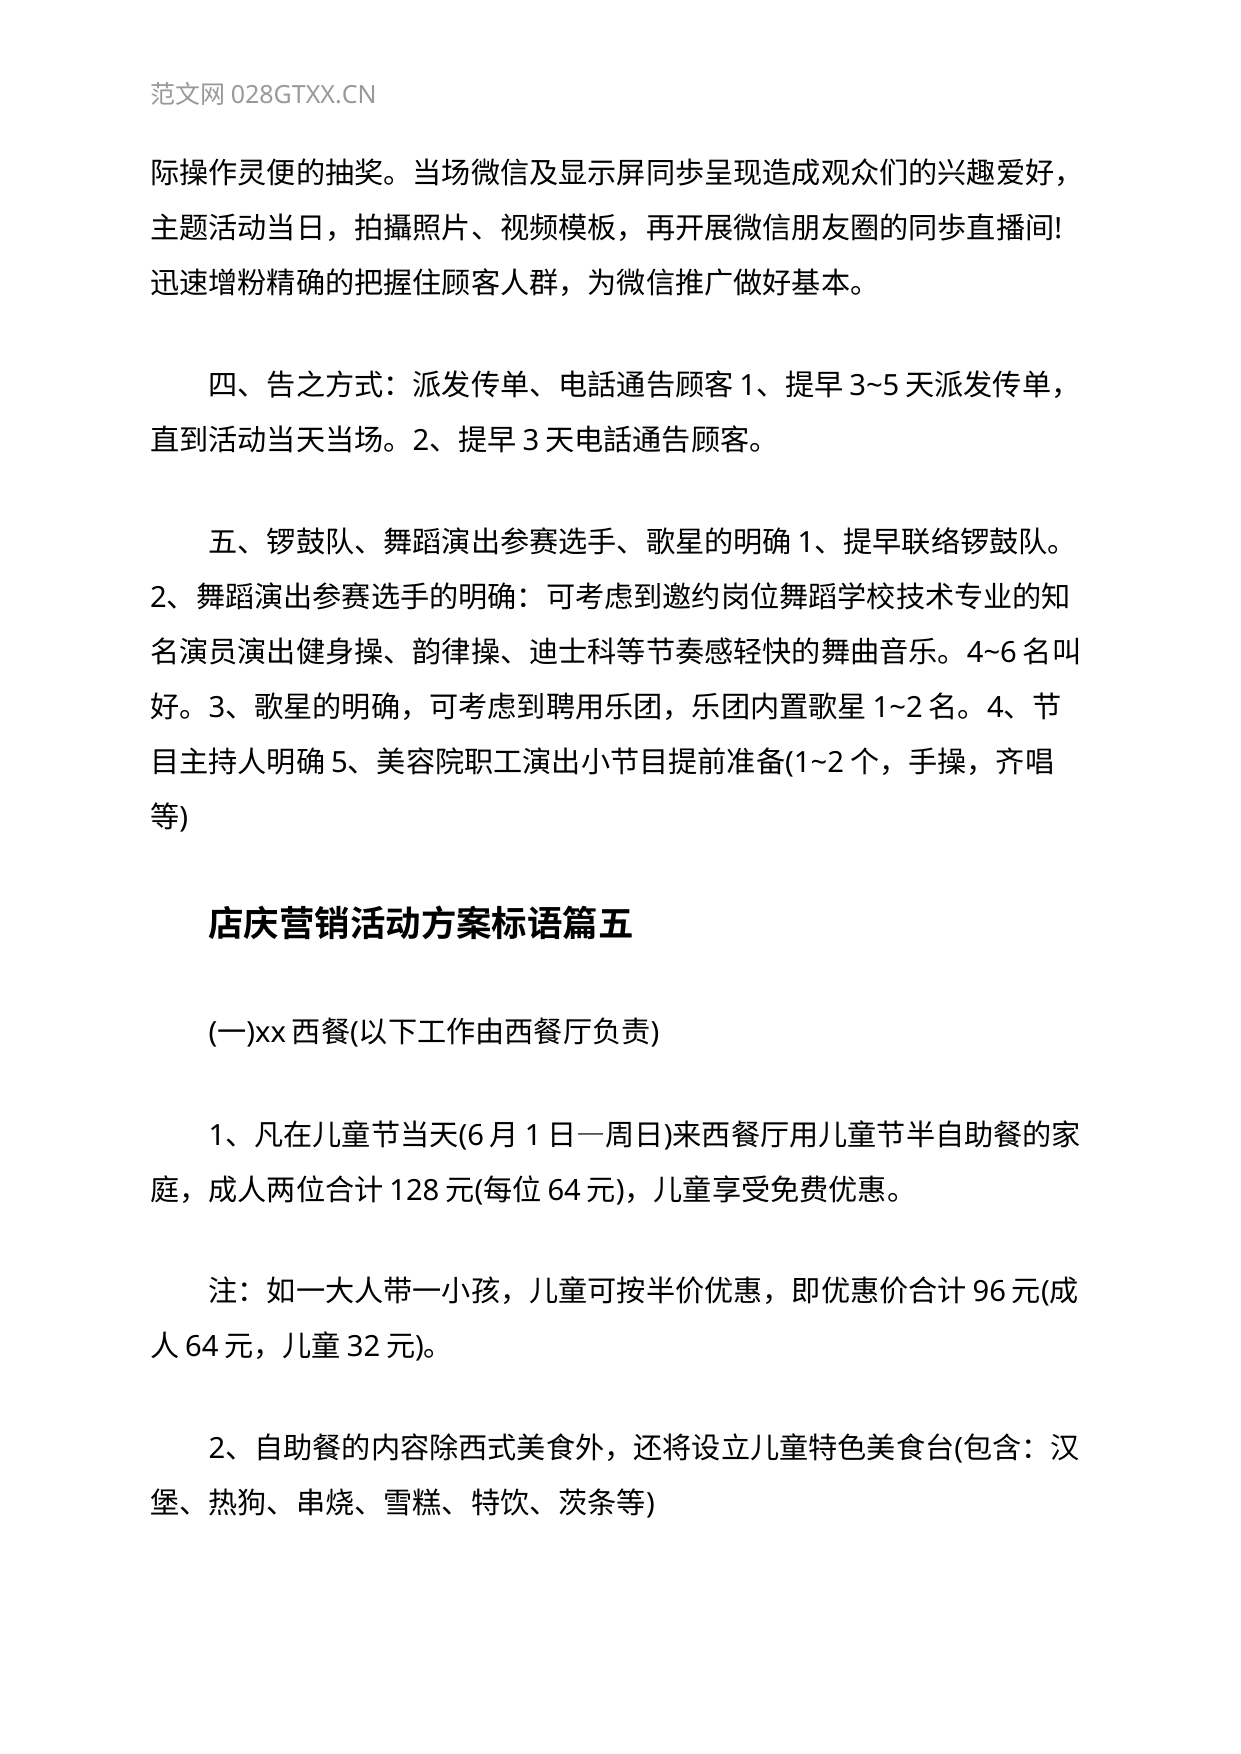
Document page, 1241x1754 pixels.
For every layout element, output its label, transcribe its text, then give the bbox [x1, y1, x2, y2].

text 注：如一大人带一小孩，儿童可按半价优惠，即优惠价合计96元(成人64元，儿童32元)。 [150, 1268, 1090, 1365]
text 五、锣鼓队、舞蹈演出参赛选手、歌星的明确1、提早联络锣鼓队。2、舞蹈演出参赛选手的明确：可考虑到邀约岗位舞蹈学校技术专业的知名演员演出健身操、韵律操、迪士科等节奏感轻快的舞曲音乐。4~6名叫好。3、歌星的明确，可考虑到聘用乐团，乐团内置歌星1~2名。4、节目主持人明确5、美容院职工演出小节目提前准备(1~2个，手操，齐唱等) [150, 519, 1090, 836]
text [150, 150, 1090, 302]
text 店庆营销活动方案标语篇五 [150, 896, 1090, 947]
text 四、告之方式：派发传单、电話通告顾客1、提早3~5天派发传单，直到活动当天当场。2、提早3天电話通告顾客。 [150, 362, 1090, 459]
text 1、凡在儿童节当天(6月1日—周日)来西餐厅用儿童节半自助餐的家庭，成人两位合计128元(每位64元)，儿童享受免费优惠。 [150, 1111, 1090, 1208]
text (一)xx西餐(以下工作由西餐厅负责) [150, 1009, 1090, 1051]
text 2、自助餐的内容除西式美食外，还将设立儿童特色美食台(包含：汉堡、热狗、串烧、雪糕、特饮、茨条等) [150, 1425, 1090, 1522]
